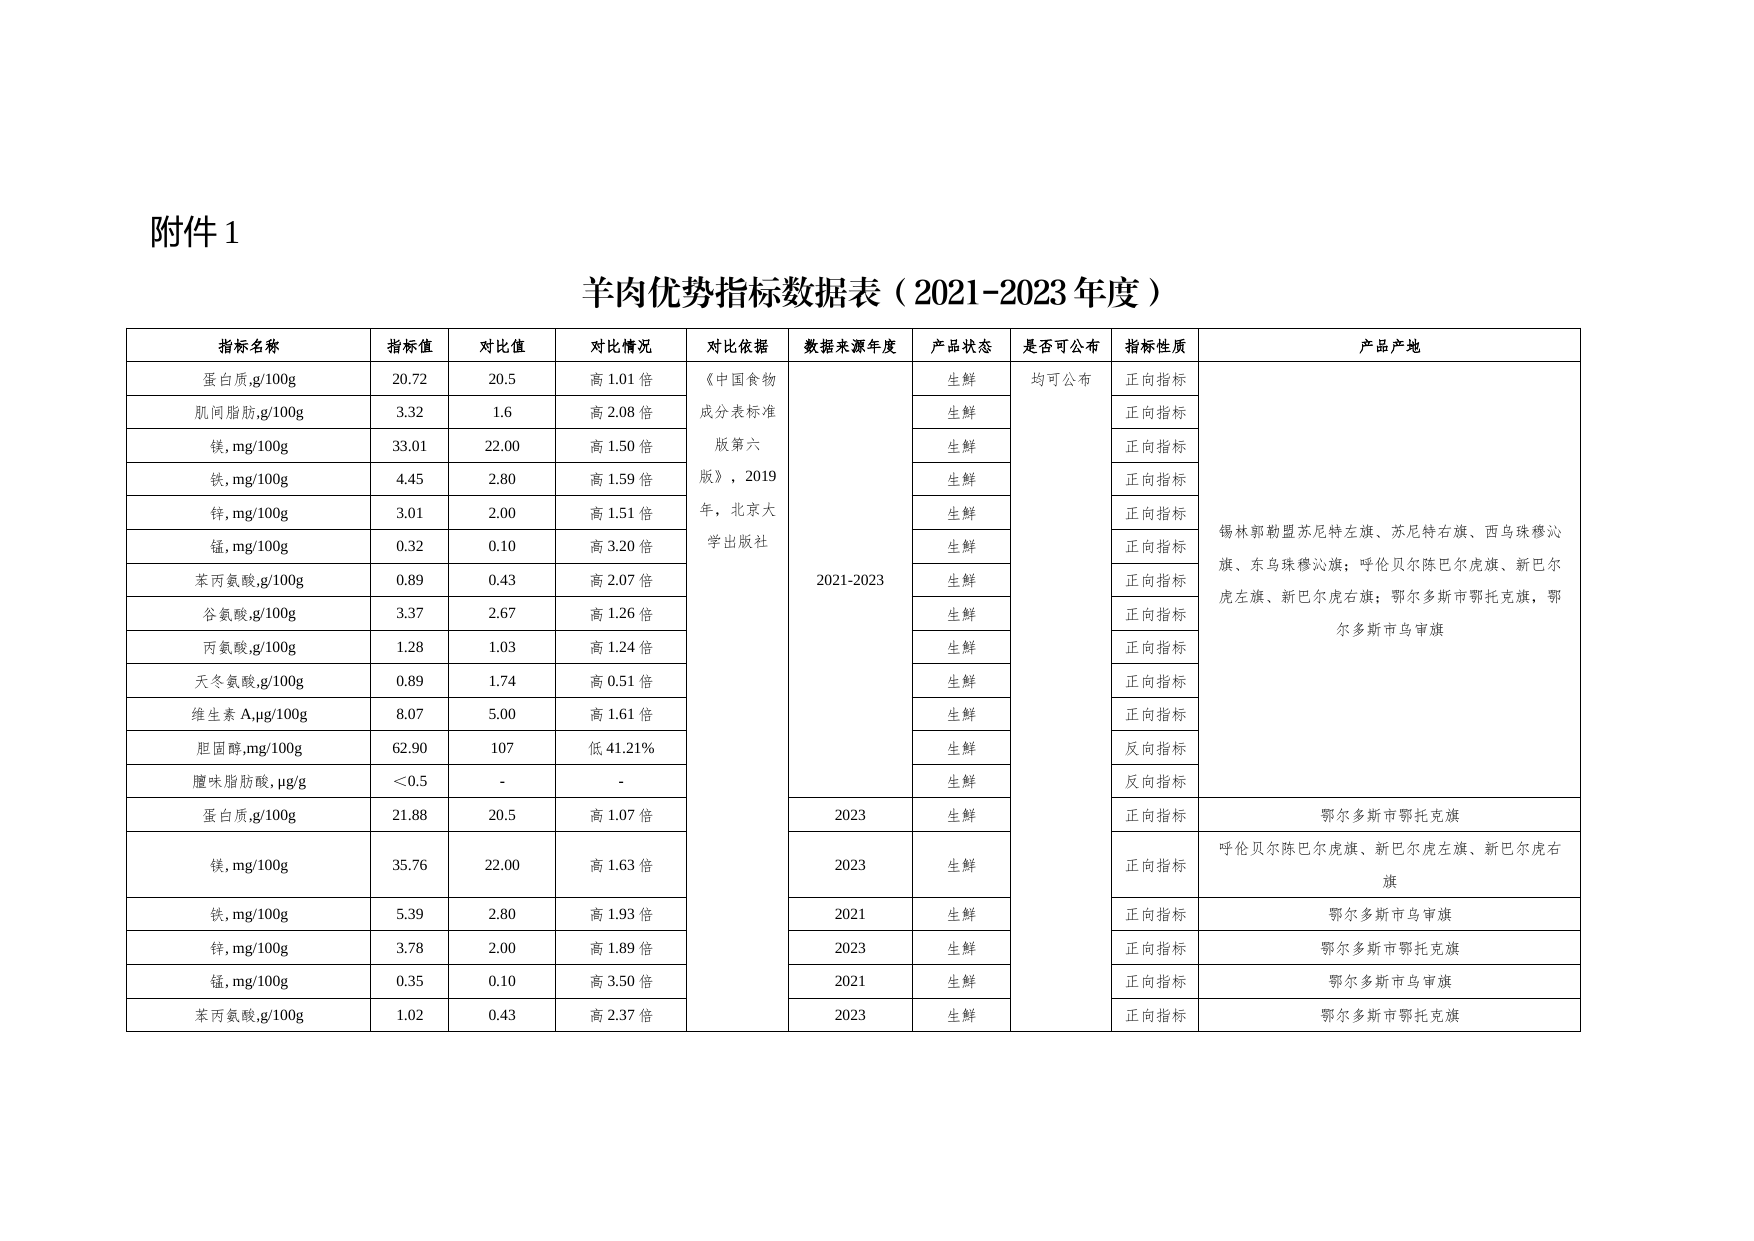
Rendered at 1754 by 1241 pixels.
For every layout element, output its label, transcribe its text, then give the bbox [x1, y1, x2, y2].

table_header 指标值 [371, 329, 448, 361]
table_cell 高1.89倍 [556, 931, 686, 964]
table_cell 正向指标 [1112, 631, 1198, 663]
table_cell 锰, mg/100g [127, 530, 370, 562]
table_cell 3.37 [371, 597, 448, 629]
table_cell 1.6 [449, 396, 555, 428]
table_cell 反向指标 [1112, 731, 1198, 764]
table_cell 1.03 [449, 631, 555, 663]
table_header 对比值 [449, 329, 555, 361]
table_cell 鄂尔多斯市鄂托克旗 [1199, 931, 1580, 964]
table_cell 生鮮 [913, 931, 1010, 964]
table_cell 0.43 [449, 999, 555, 1031]
table_cell - [449, 765, 555, 797]
table_cell 0.32 [371, 530, 448, 562]
table_cell 铁, mg/100g [127, 463, 370, 495]
table_cell 4.45 [371, 463, 448, 495]
table_cell 0.43 [449, 564, 555, 596]
table_cell 鄂尔多斯市鄂托克旗 [1199, 798, 1580, 831]
table_cell 21.88 [371, 798, 448, 831]
table_cell 正向指标 [1112, 564, 1198, 596]
table_header 指标性质 [1112, 329, 1198, 361]
table_cell 生鮮 [913, 530, 1010, 562]
table_cell 膻味脂肪酸, μg/g [127, 765, 370, 797]
table_cell 高1.61倍 [556, 698, 686, 730]
table_cell 生鮮 [913, 463, 1010, 495]
table_header 对比依据 [687, 329, 788, 361]
table_cell 高1.93倍 [556, 898, 686, 930]
table_cell 5.39 [371, 898, 448, 930]
table_cell 胆固醇,mg/100g [127, 731, 370, 764]
table_cell 2021-2023 [789, 362, 912, 797]
table_cell 高1.63倍 [556, 832, 686, 897]
table_cell 5.00 [449, 698, 555, 730]
table_cell 2.00 [449, 496, 555, 529]
table_cell 鄂尔多斯市乌审旗 [1199, 965, 1580, 997]
table_cell 锰, mg/100g [127, 965, 370, 997]
table_cell 0.89 [371, 564, 448, 596]
table_cell 35.76 [371, 832, 448, 897]
table_cell 20.5 [449, 362, 555, 395]
table_cell 生鮮 [913, 597, 1010, 629]
text 羊肉优势指标数据表（2021-2023年度） [150, 263, 1604, 328]
table_cell 生鮮 [913, 832, 1010, 897]
table_cell 生鮮 [913, 798, 1010, 831]
table_cell 2023 [789, 798, 912, 831]
table_cell 高1.01倍 [556, 362, 686, 395]
table_cell 正向指标 [1112, 597, 1198, 629]
table_cell 生鮮 [913, 564, 1010, 596]
table_cell 肌间脂肪,g/100g [127, 396, 370, 428]
table_cell 22.00 [449, 832, 555, 897]
table_cell 20.72 [371, 362, 448, 395]
table_cell 呼伦贝尔陈巴尔虎旗、新巴尔虎左旗、新巴尔虎右旗 [1199, 832, 1580, 897]
table_cell 高2.37倍 [556, 999, 686, 1031]
table_cell 正向指标 [1112, 496, 1198, 529]
table_cell 正向指标 [1112, 664, 1198, 697]
table_cell 高0.51倍 [556, 664, 686, 697]
table_cell 20.5 [449, 798, 555, 831]
table_cell 正向指标 [1112, 698, 1198, 730]
table_cell 锌, mg/100g [127, 496, 370, 529]
table_cell 低41.21% [556, 731, 686, 764]
table_cell 8.07 [371, 698, 448, 730]
table_cell 62.90 [371, 731, 448, 764]
table_cell 蛋白质,g/100g [127, 362, 370, 395]
table_cell 2.00 [449, 931, 555, 964]
table_cell 0.10 [449, 965, 555, 997]
table_cell 生鮮 [913, 698, 1010, 730]
table_cell 2021 [789, 898, 912, 930]
table_cell 反向指标 [1112, 765, 1198, 797]
table_cell 生鮮 [913, 396, 1010, 428]
table_cell 2023 [789, 931, 912, 964]
table_cell 正向指标 [1112, 931, 1198, 964]
table_cell 镁, mg/100g [127, 832, 370, 897]
table_cell 3.78 [371, 931, 448, 964]
table_header 产品状态 [913, 329, 1010, 361]
table_cell 3.01 [371, 496, 448, 529]
table_cell 正向指标 [1112, 832, 1198, 897]
table_cell 维生素A,μg/100g [127, 698, 370, 730]
table_cell 高2.07倍 [556, 564, 686, 596]
table_cell 0.10 [449, 530, 555, 562]
table_cell 正向指标 [1112, 429, 1198, 462]
table_cell 2021 [789, 965, 912, 997]
table_cell 2023 [789, 832, 912, 897]
table_cell 镁, mg/100g [127, 429, 370, 462]
table_header 产品产地 [1199, 329, 1580, 361]
table_cell 高1.07倍 [556, 798, 686, 831]
table_cell 1.02 [371, 999, 448, 1031]
table_cell - [556, 765, 686, 797]
table_cell 蛋白质,g/100g [127, 798, 370, 831]
table_cell 正向指标 [1112, 463, 1198, 495]
table_cell 1.74 [449, 664, 555, 697]
table_cell 锡林郭勒盟苏尼特左旗、苏尼特右旗、西乌珠穆沁旗、东乌珠穆沁旗；呼伦贝尔陈巴尔虎旗、新巴尔虎左旗、新巴尔虎右旗；鄂尔多斯市鄂托克旗，鄂尔多斯市乌审旗 [1199, 362, 1580, 797]
table_cell 107 [449, 731, 555, 764]
table_cell 33.01 [371, 429, 448, 462]
table_cell 高1.24倍 [556, 631, 686, 663]
table_cell 2.80 [449, 898, 555, 930]
table_cell 0.89 [371, 664, 448, 697]
table_cell 生鮮 [913, 496, 1010, 529]
table_cell 鄂尔多斯市乌审旗 [1199, 898, 1580, 930]
table_cell 鄂尔多斯市鄂托克旗 [1199, 999, 1580, 1031]
table_cell 《中国食物成分表标准版第六版》，2019年，北京大学出版社 [687, 362, 788, 1031]
table_cell 正向指标 [1112, 362, 1198, 395]
table_cell ＜0.5 [371, 765, 448, 797]
table_cell 生鮮 [913, 429, 1010, 462]
table_cell 生鮮 [913, 999, 1010, 1031]
table_cell 高1.59倍 [556, 463, 686, 495]
table_cell 正向指标 [1112, 396, 1198, 428]
table_cell 正向指标 [1112, 798, 1198, 831]
table_cell 生鮮 [913, 898, 1010, 930]
table_cell 天冬氨酸,g/100g [127, 664, 370, 697]
table_cell 高1.26倍 [556, 597, 686, 629]
table_cell 谷氨酸,g/100g [127, 597, 370, 629]
table_cell 苯丙氨酸,g/100g [127, 999, 370, 1031]
table_cell 生鮮 [913, 362, 1010, 395]
table_cell 锌, mg/100g [127, 931, 370, 964]
table_cell 2.67 [449, 597, 555, 629]
table_cell 生鮮 [913, 664, 1010, 697]
table_header 是否可公布 [1011, 329, 1111, 361]
table_cell 高1.51倍 [556, 496, 686, 529]
table_cell 高2.08倍 [556, 396, 686, 428]
table_header 对比情况 [556, 329, 686, 361]
table_cell 高1.50倍 [556, 429, 686, 462]
table_cell 正向指标 [1112, 999, 1198, 1031]
table_cell 22.00 [449, 429, 555, 462]
table_cell 0.35 [371, 965, 448, 997]
table_cell 2023 [789, 999, 912, 1031]
table_cell 2.80 [449, 463, 555, 495]
table_cell 生鮮 [913, 731, 1010, 764]
table_header 数据来源年度 [789, 329, 912, 361]
table_cell 正向指标 [1112, 965, 1198, 997]
table_cell 生鮮 [913, 631, 1010, 663]
table_cell 苯丙氨酸,g/100g [127, 564, 370, 596]
table_cell 均可公布 [1011, 362, 1111, 1031]
table_cell 3.32 [371, 396, 448, 428]
table_cell 生鮮 [913, 765, 1010, 797]
table_cell 高3.20倍 [556, 530, 686, 562]
text 附件1 [150, 198, 1604, 263]
table_header 指标名称 [127, 329, 370, 361]
table_cell 正向指标 [1112, 530, 1198, 562]
table_cell 铁, mg/100g [127, 898, 370, 930]
table_cell 生鮮 [913, 965, 1010, 997]
table_cell 丙氨酸,g/100g [127, 631, 370, 663]
table_cell 1.28 [371, 631, 448, 663]
table_cell 正向指标 [1112, 898, 1198, 930]
table_cell 高3.50倍 [556, 965, 686, 997]
